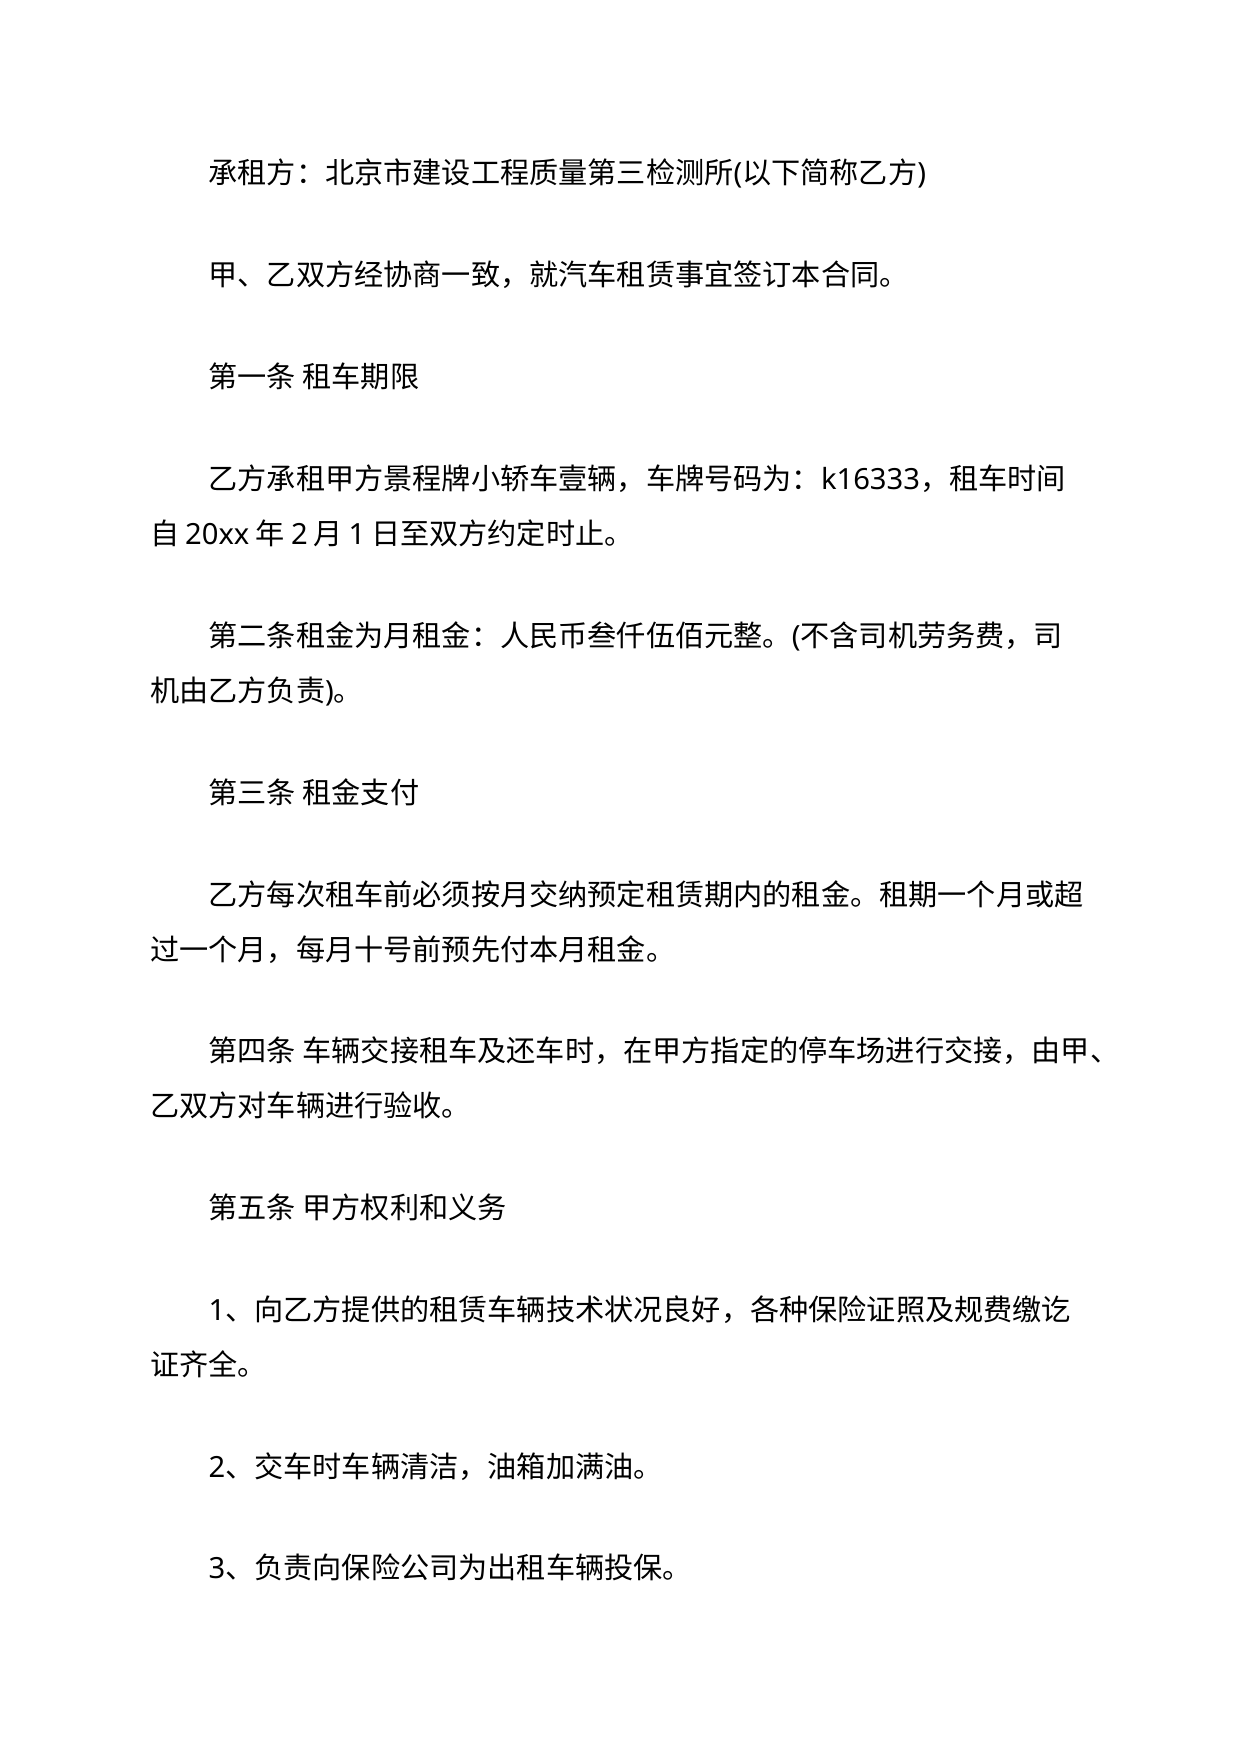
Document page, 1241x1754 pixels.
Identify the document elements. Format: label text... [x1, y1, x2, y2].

text 1、向乙方提供的租赁车辆技术状况良好，各种保险证照及规费缴讫证齐全。 [150, 1286, 1090, 1384]
text 第三条 租金支付 [150, 769, 1090, 812]
text 乙方每次租车前必须按月交纳预定租赁期内的租金。租期一个月或超过一个月，每月十号前预先付本月租金。 [150, 871, 1090, 968]
text 甲、乙双方经协商一致，就汽车租赁事宜签订本合同。 [150, 252, 1090, 294]
text 第一条 租车期限 [150, 354, 1090, 396]
text 2、交车时车辆清洁，油箱加满油。 [150, 1443, 1090, 1486]
text 3、负责向保险公司为出租车辆投保。 [150, 1545, 1090, 1587]
text 第二条租金为月租金：人民币叁仟伍佰元整。(不含司机劳务费，司机由乙方负责)。 [150, 612, 1090, 710]
text 乙方承租甲方景程牌小轿车壹辆，车牌号码为：k16333，租车时间自20xx年 2月1日至双方约定时止。 [150, 456, 1090, 553]
text 承租方：北京市建设工程质量第三检测所(以下简称乙方) [150, 150, 1090, 192]
text 第四条 车辆交接租车及还车时，在甲方指定的停车场进行交接，由甲、乙双方对车辆进行验收。 [150, 1028, 1090, 1125]
text 第五条 甲方权利和义务 [150, 1184, 1090, 1227]
